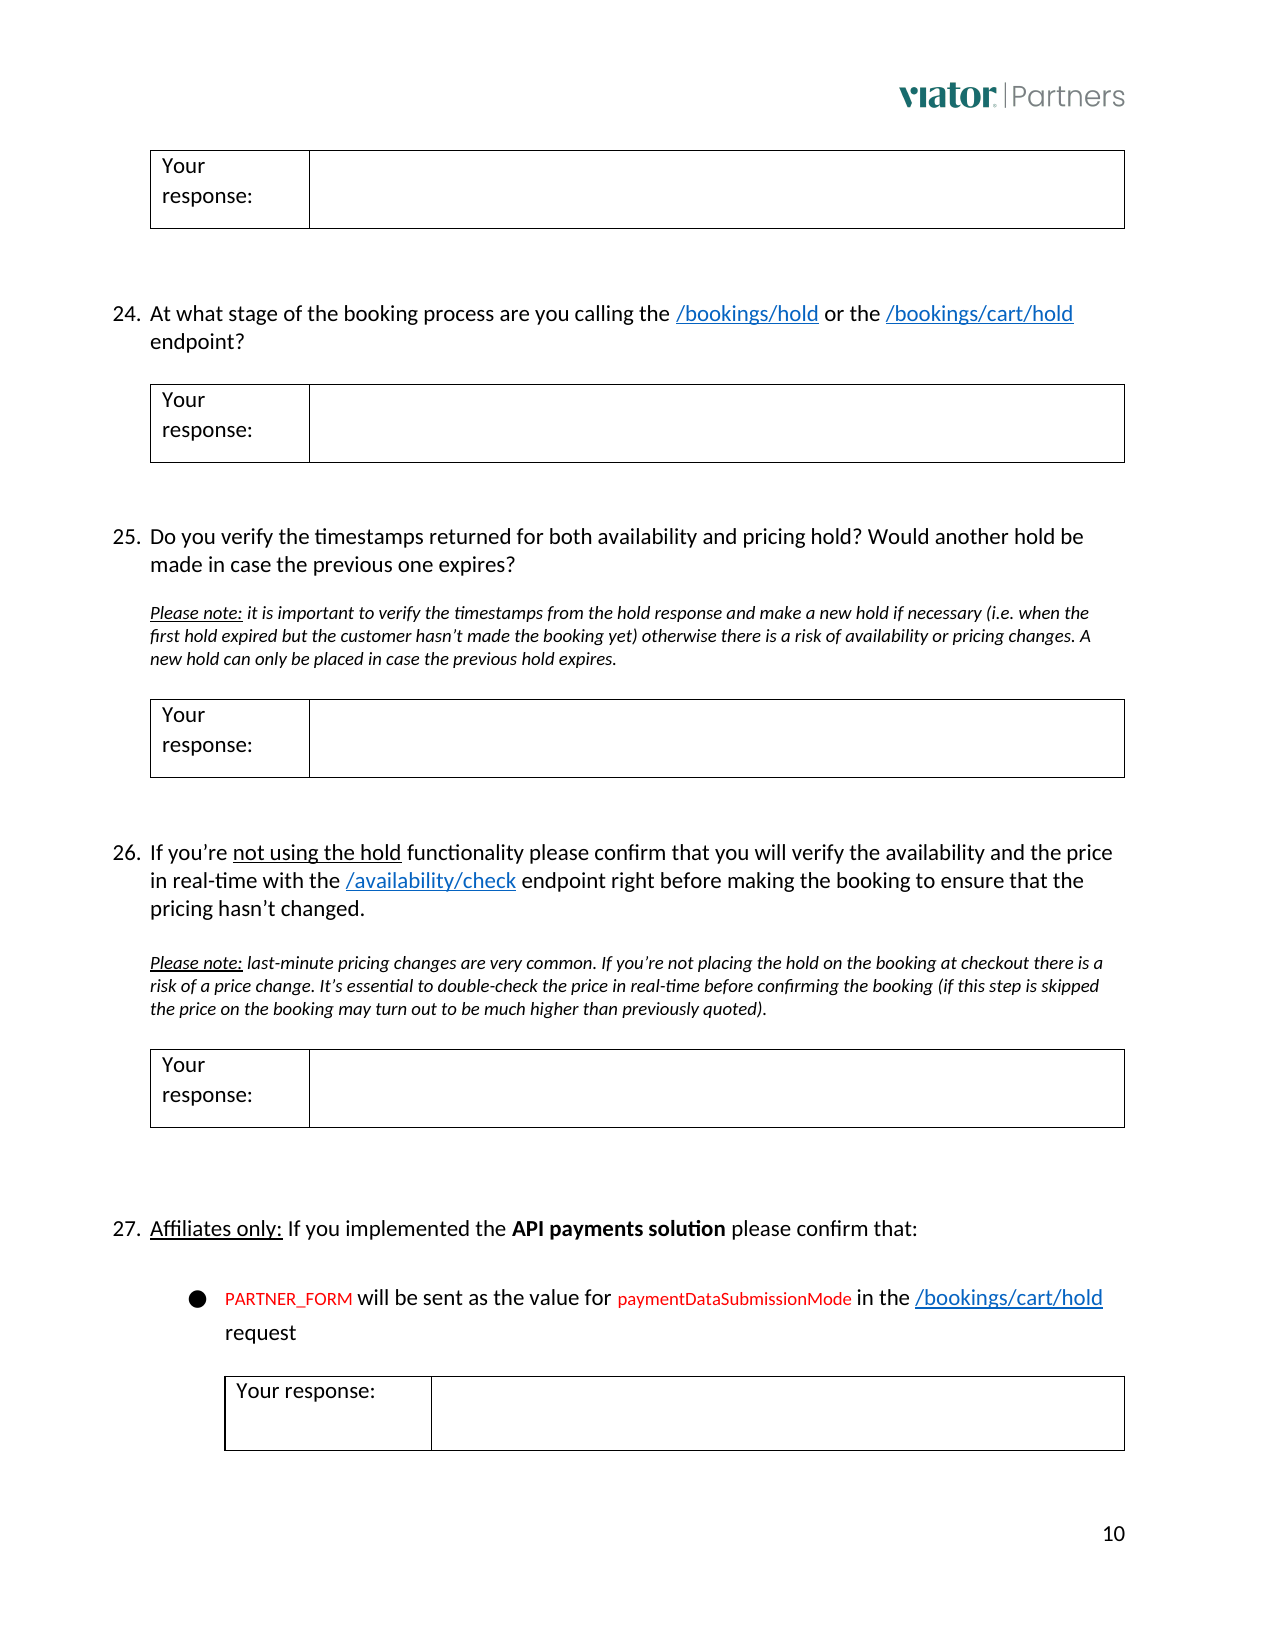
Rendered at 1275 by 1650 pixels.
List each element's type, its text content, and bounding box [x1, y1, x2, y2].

list If you’re not using the hold functionality please confirm that you will verify the availability and the price in real-time with the /availability/check endpoint right before making the booking to ensure that the pricing hasn’t changed. [112, 838, 1125, 922]
table_header [432, 1377, 1124, 1449]
table_header Your response: [151, 385, 309, 462]
table_header Your response: [226, 1377, 431, 1449]
text Please note: last-minute pricing changes are very common. If you’re not placing the hold on the booking at checkout there is a risk of a price change. It’s essential to double-check the price in real-time before confirming the booking (if this step is skipped the price on the booking may turn out to be much higher than previously quoted). [150, 951, 1125, 1020]
table_header Your response: [151, 151, 309, 228]
table_header [310, 151, 1124, 228]
list At what stage of the booking process are you calling the /bookings/hold or the /bookings/cart/hold endpoint? [112, 299, 1125, 355]
table_header [310, 385, 1124, 462]
table_header [310, 1050, 1124, 1127]
table_header Your response: [151, 1050, 309, 1127]
table_header Your response: [151, 700, 309, 777]
list Do you verify the timestamps returned for both availability and pricing hold? Would another hold be made in case the previous one expires? Please note: it is important to verify the timestamps from the hold response and make a new hold if necessary (i.e. when the first hold expired but the customer hasn’t made the booking yet) otherwise there is a risk of availability or pricing changes. A new hold can only be placed in case the previous hold expires. [112, 522, 1125, 670]
list Affiliates only: If you implemented the API payments solution please confirm that: [112, 1214, 1125, 1242]
picture [899, 75, 1125, 118]
table_header [310, 700, 1124, 777]
list PARTNER_FORM will be sent as the value for paymentDataSubmissionMode in the /bookings/cart/hold request [187, 1271, 1125, 1346]
